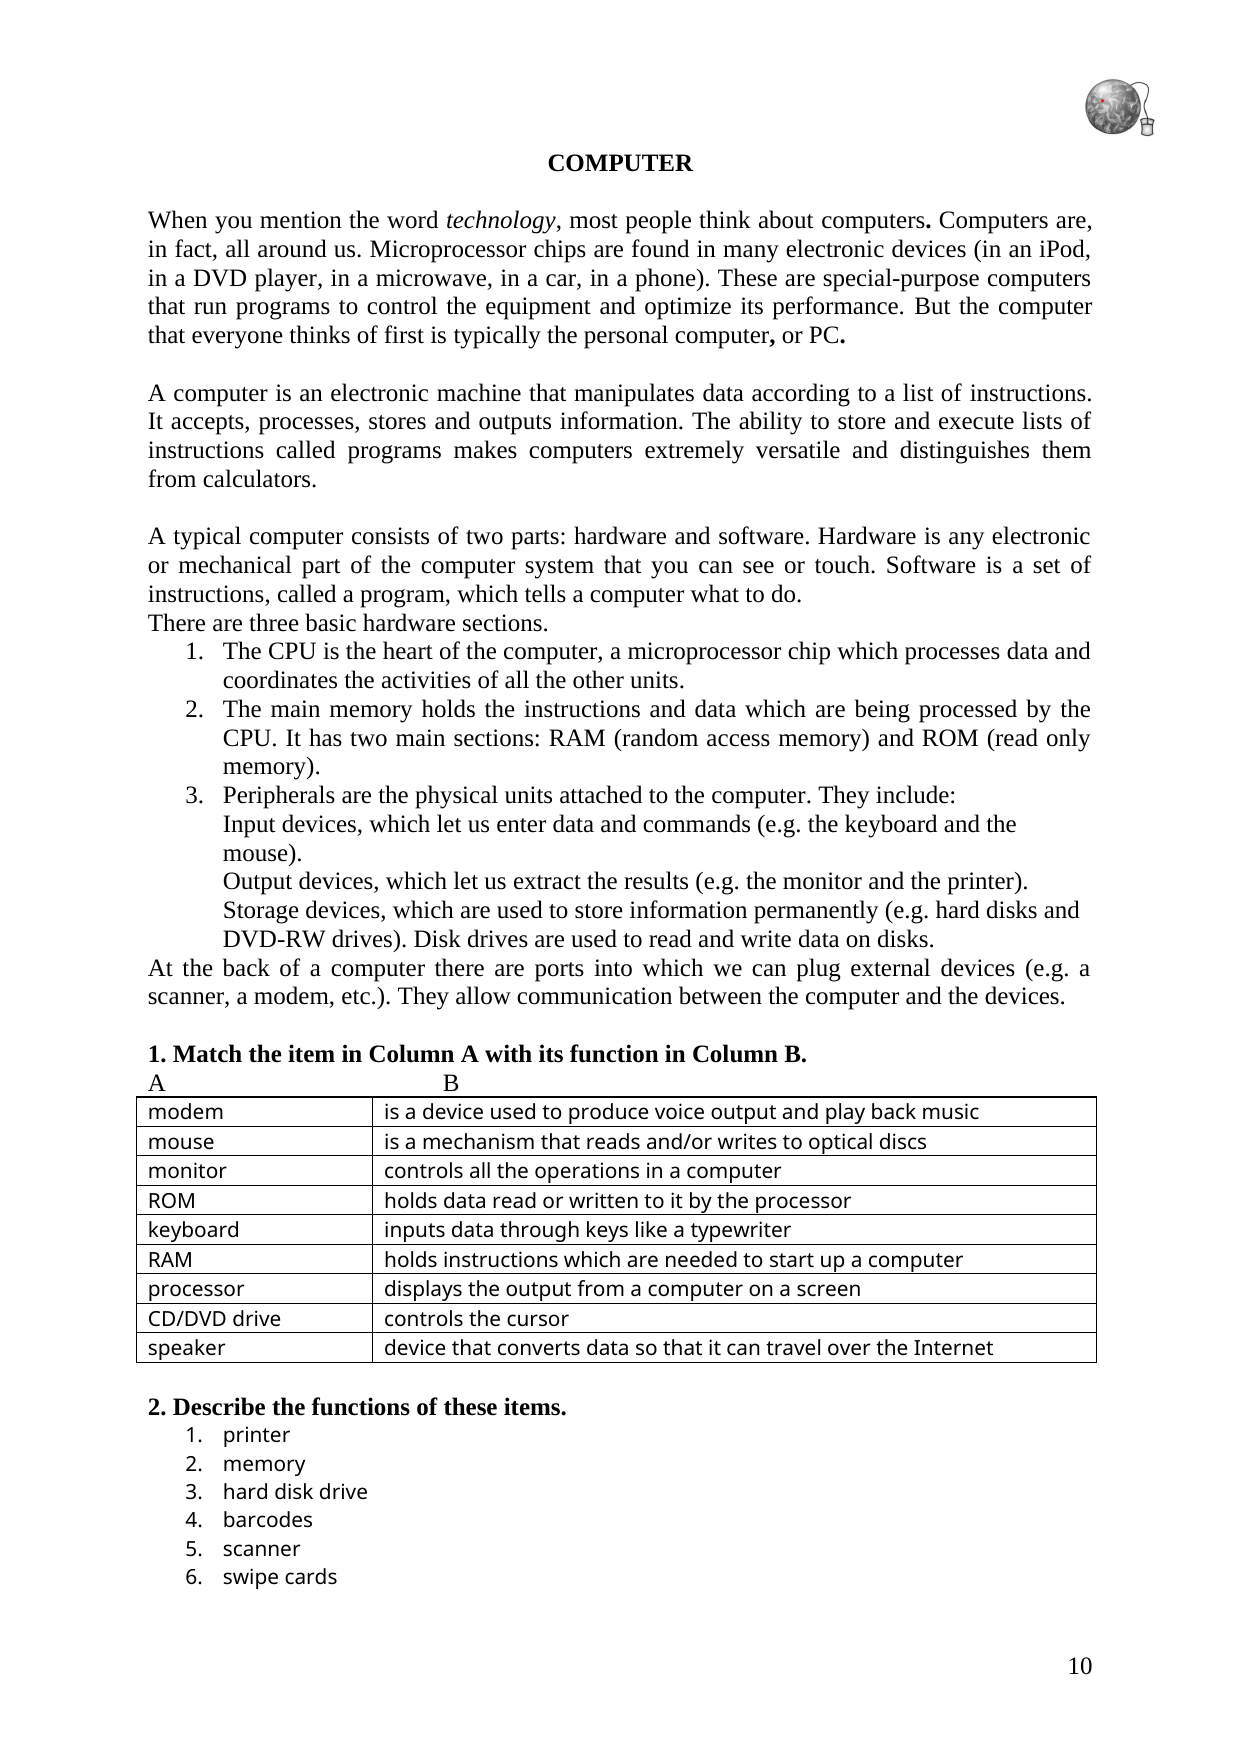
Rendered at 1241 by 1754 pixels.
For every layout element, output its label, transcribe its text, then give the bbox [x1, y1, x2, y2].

list hard disk drive [185, 1477, 1092, 1506]
table_cell inputs data through keys like a typewriter [373, 1215, 1096, 1244]
text There are three basic hardware sections. [148, 608, 1092, 636]
table_cell displays the output from a computer on a screen [373, 1274, 1096, 1303]
table_cell keyboard [137, 1215, 372, 1244]
text When you mention the word technology, most people think about computers. Computers are, in fact, all around us. Microprocessor chips are found in many electronic devices (in an iPod, in a DVD player, in a microwave, in a car, in a phone). These are special-purpose computers that run programs to control the equipment and optimize its performance. But the computer that everyone thinks of first is typically the personal computer, or PC. [148, 205, 1092, 349]
list Peripherals are the physical units attached to the computer. They include: [185, 780, 1092, 809]
table_cell mouse [137, 1127, 372, 1155]
table_cell speaker [137, 1333, 372, 1362]
text 2. Describe the functions of these items. [148, 1392, 1092, 1420]
text A computer is an electronic machine that manipulates data according to a list of instructions. It accepts, processes, stores and outputs information. The ability to store and execute lists of instructions called programs makes computers extremely versatile and distinguishes them from calculators. [148, 378, 1092, 493]
table_cell holds data read or written to it by the processor [373, 1186, 1096, 1214]
table_cell RAM [137, 1245, 372, 1273]
list barcodes [185, 1506, 1092, 1534]
list The CPU is the heart of the computer, a microprocessor chip which processes data and coordinates the activities of all the other units. [185, 636, 1092, 694]
text DVD-RW drives). Disk drives are used to read and write data on disks. [185, 924, 1092, 953]
text Storage devices, which are used to store information permanently (e.g. hard disks and [185, 895, 1092, 924]
table_cell ROM [137, 1186, 372, 1214]
table_cell holds instructions which are needed to start up a computer [373, 1245, 1096, 1273]
table_cell monitor [137, 1156, 372, 1185]
text 1. Match the item in Column A with its function in Column B. [148, 1039, 1092, 1068]
table_header is a device used to produce voice output and play back music [373, 1098, 1096, 1126]
picture [1081, 73, 1160, 143]
list scanner [185, 1534, 1092, 1562]
list memory [185, 1449, 1092, 1477]
text mouse). [185, 838, 1092, 866]
table_cell processor [137, 1274, 372, 1303]
table_cell controls the cursor [373, 1304, 1096, 1332]
text A typical computer consists of two parts: hardware and software. Hardware is any electronic or mechanical part of the computer system that you can see or touch. Software is a set of instructions, called a program, which tells a computer what to do. [148, 521, 1092, 608]
list The main memory holds the instructions and data which are being processed by the CPU. It has two main sections: RAM (random access memory) and ROM (read only memory). [185, 694, 1092, 780]
text Output devices, which let us extract the results (e.g. the monitor and the printer). [185, 866, 1092, 895]
table_cell device that converts data so that it can travel over the Internet [373, 1333, 1096, 1362]
table_header modem [137, 1098, 372, 1126]
list printer [185, 1420, 1092, 1449]
list swipe cards [185, 1562, 1092, 1591]
table_cell controls all the operations in a computer [373, 1156, 1096, 1185]
text Input devices, which let us enter data and commands (e.g. the keyboard and the [185, 809, 1092, 838]
text At the back of a computer there are ports into which we can plug external devices (e.g. a scanner, a modem, etc.). They allow communication between the computer and the devices. [148, 953, 1092, 1010]
text A B [148, 1068, 1092, 1096]
text COMPUTER [148, 148, 1092, 176]
table_cell is a mechanism that reads and/or writes to optical discs [373, 1127, 1096, 1155]
table_cell CD/DVD drive [137, 1304, 372, 1332]
